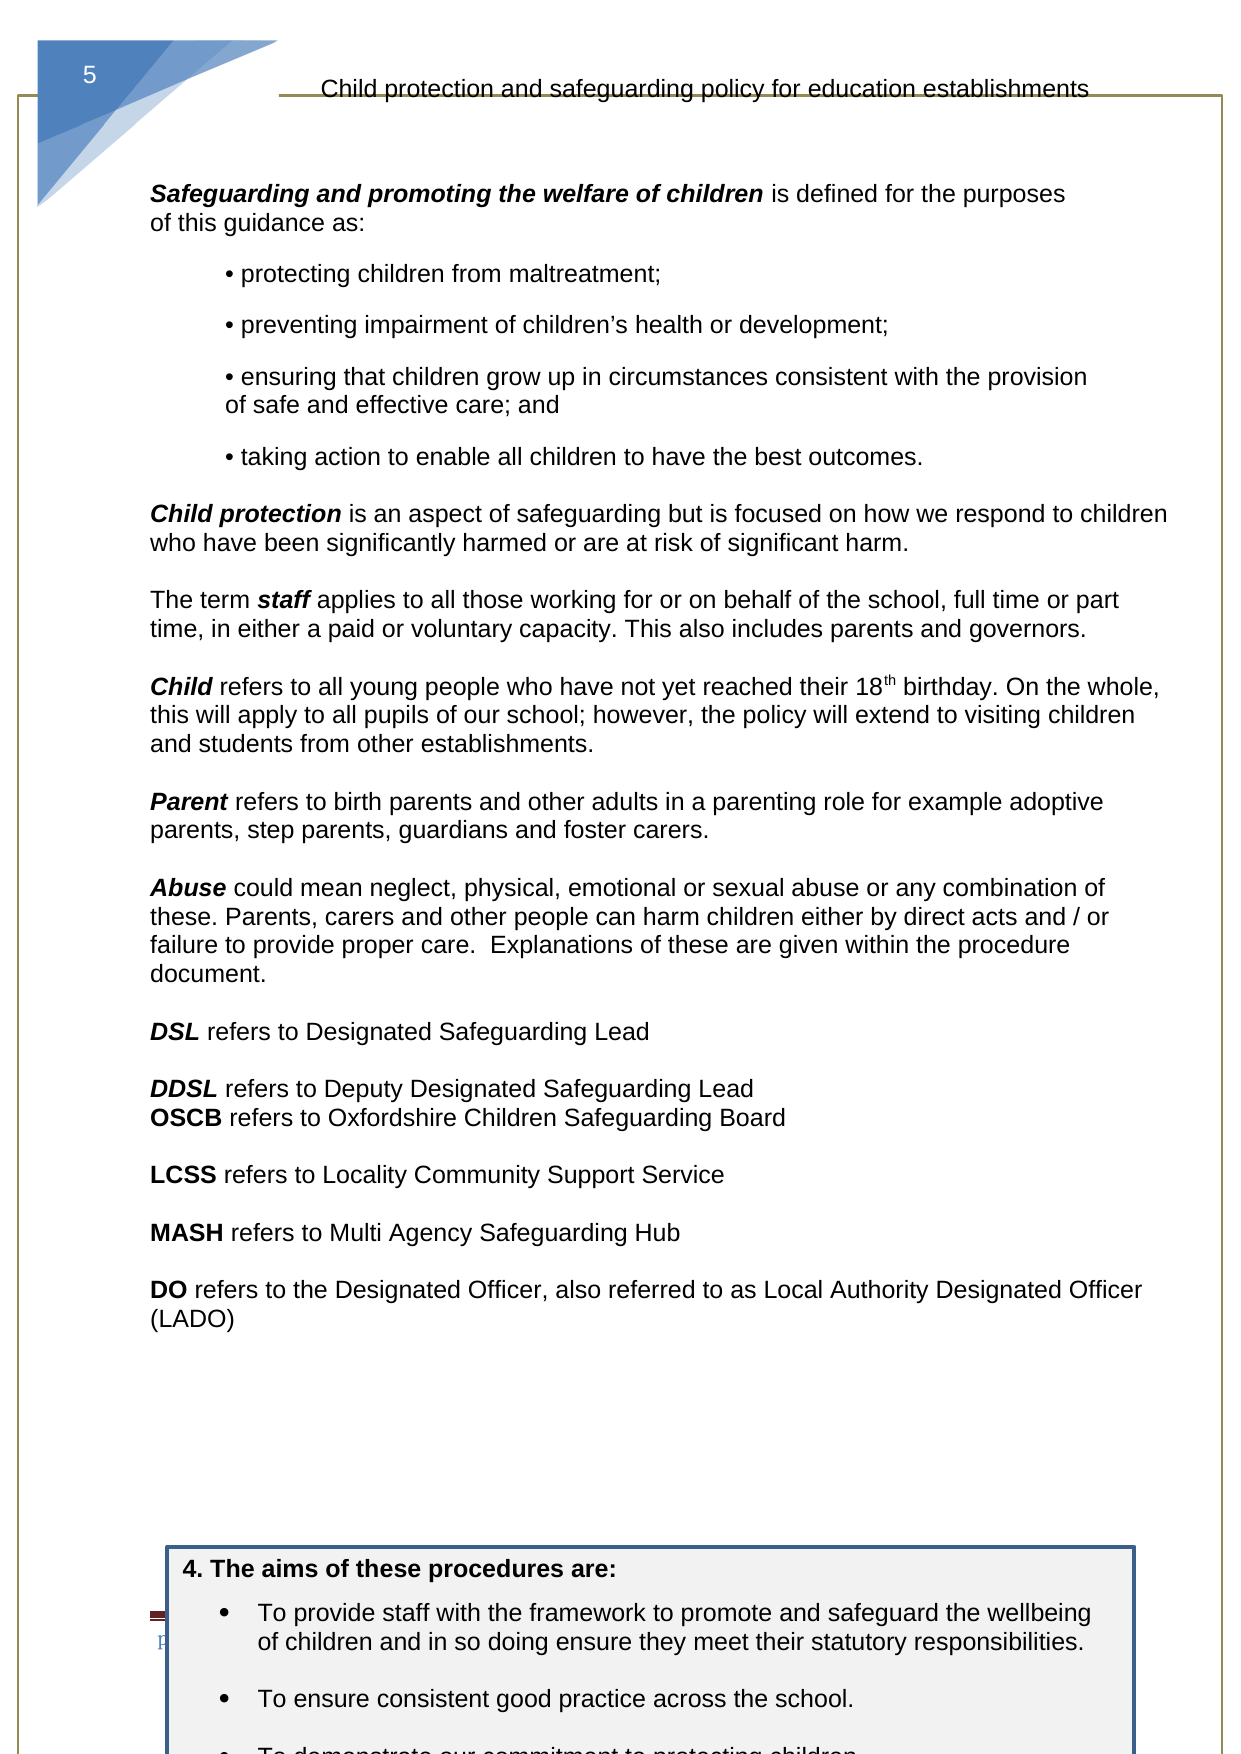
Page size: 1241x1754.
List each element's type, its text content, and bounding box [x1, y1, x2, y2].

text DO refers to the Designated Officer, also referred to as Local Authority Designated Officer (LADO) [150, 1275, 1169, 1333]
text Parent refers to birth parents and other adults in a parenting role for example adoptive parents, step parents, guardians and foster carers. [150, 787, 1169, 844]
text Child protection is an aspect of safeguarding but is focused on how we respond to children who have been significantly harmed or are at risk of significant harm. [150, 499, 1169, 557]
text OSCB refers to Oxfordshire Children Safeguarding Board [150, 1103, 1169, 1132]
text Abuse could mean neglect, physical, emotional or sexual abuse or any combination of these. Parents, carers and other people can harm children either by direct acts and / or failure to provide proper care. Explanations of these are given within the procedure document. [150, 873, 1169, 988]
text Child refers to all young people who have not yet reached their 18th birthday. On the whole, this will apply to all pupils of our school; however, the policy will extend to visiting children and students from other establishments. [150, 672, 1169, 758]
text Safeguarding and promoting the welfare of children is defined for the purposes of this guidance as: [150, 179, 1090, 236]
text • protecting children from maltreatment; [150, 259, 1090, 288]
text MASH refers to Multi Agency Safeguarding Hub [150, 1218, 1169, 1247]
text LCSS refers to Locality Community Support Service [150, 1160, 1169, 1189]
text • preventing impairment of children’s health or development; [150, 310, 1090, 339]
text • ensuring that children grow up in circumstances consistent with the provision of safe and effective care; and [225, 362, 1090, 419]
picture [37, 40, 279, 209]
text • taking action to enable all children to have the best outcomes. [150, 442, 1090, 470]
text The term staff applies to all those working for or on behalf of the school, full time or part time, in either a paid or voluntary capacity. This also includes parents and governors. [150, 585, 1169, 643]
text DDSL refers to Deputy Designated Safeguarding Lead [150, 1074, 1169, 1103]
text DSL refers to Designated Safeguarding Lead [150, 1017, 1169, 1045]
